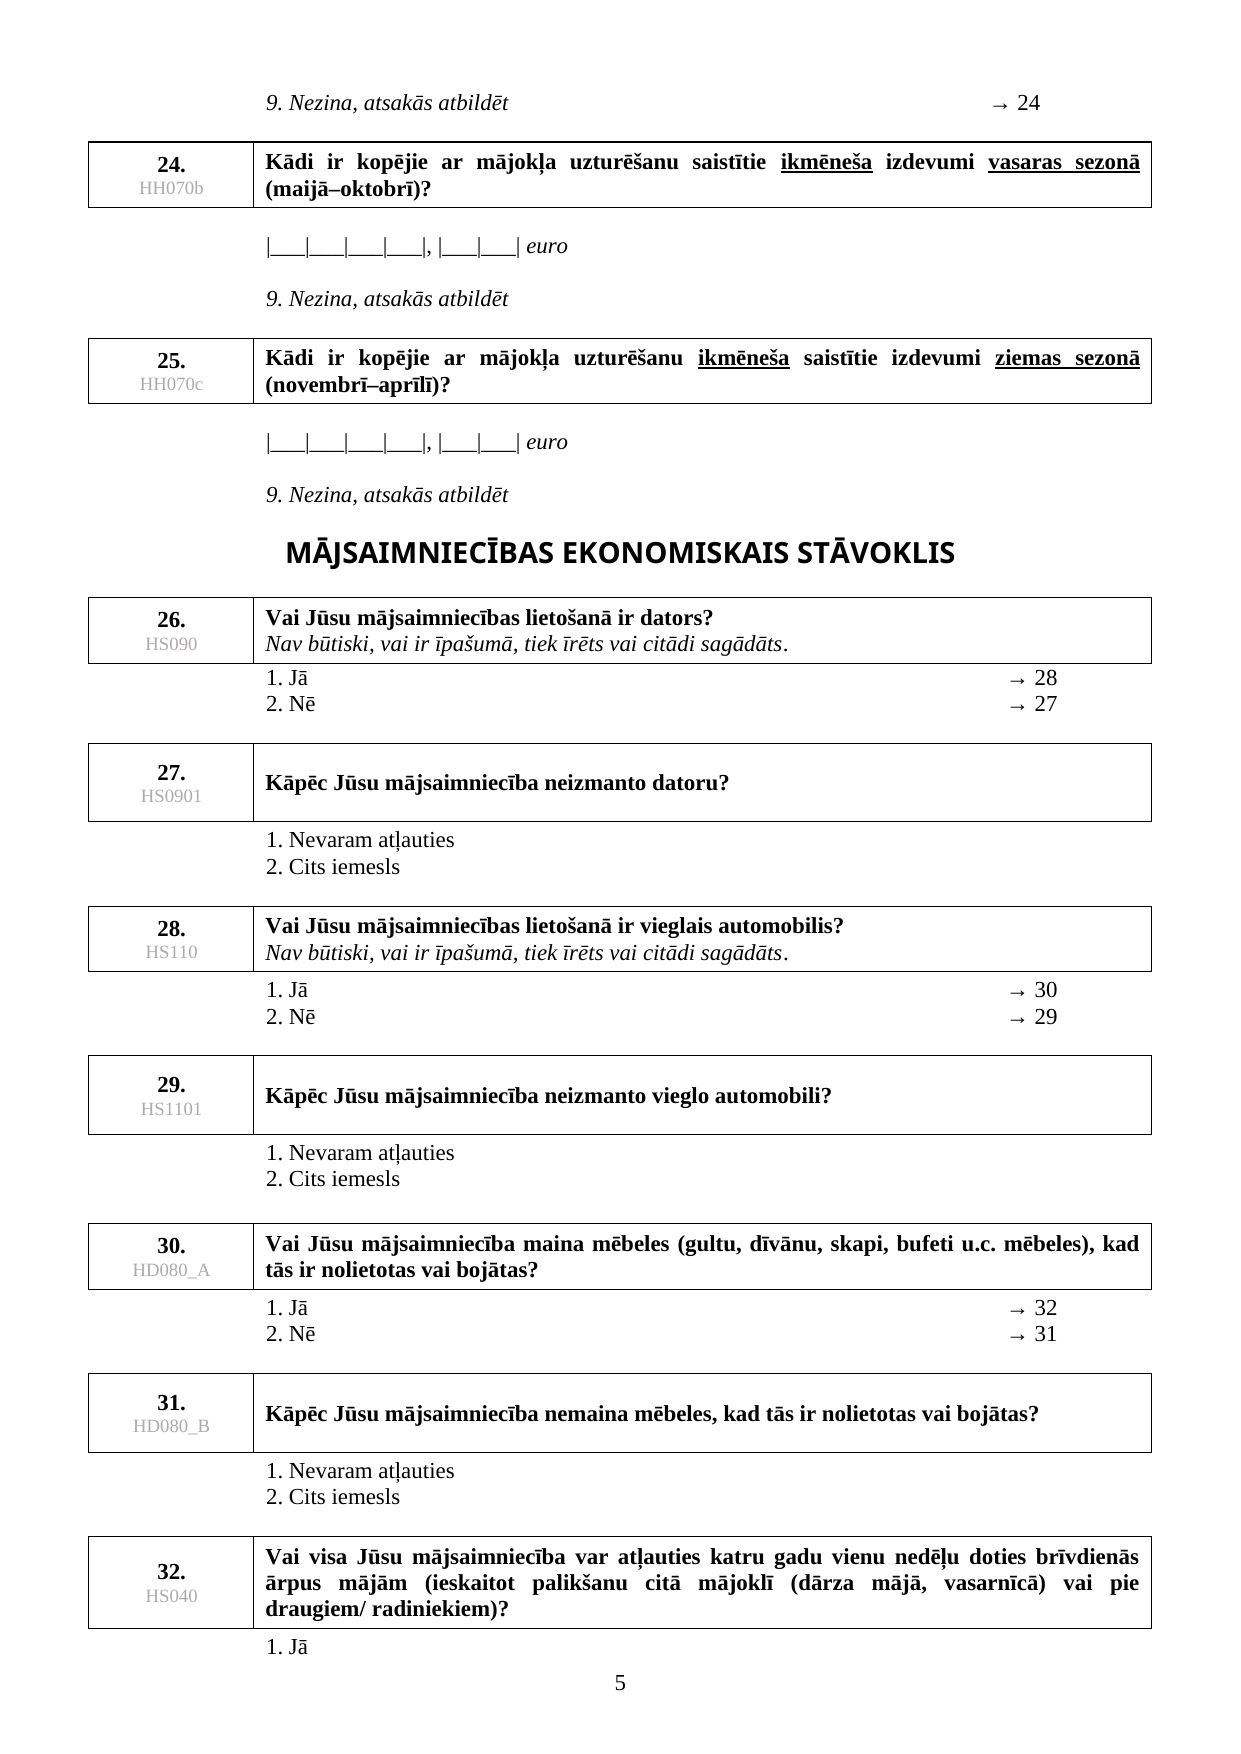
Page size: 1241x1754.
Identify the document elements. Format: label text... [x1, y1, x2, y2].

table_header Kādi ir kopējie ar mājokļa uzturēšanu ikmēneša saistītie izdevumi ziemas sezonā (novembrī–aprīlī)? [254, 339, 1151, 403]
table_header 24. HH070b [89, 143, 253, 207]
text |___|___|___|___|, |___|___| euro [266, 428, 1152, 454]
text 2. Nē → 29 [266, 1003, 1152, 1029]
table_header Kāpēc Jūsu mājsaimniecība neizmanto datoru? [254, 744, 1151, 821]
text 1. Jā → 28 [266, 664, 1152, 690]
text 9. Nezina, atsakās atbildēt → 24 [266, 89, 1152, 115]
table_header 27. HS0901 [89, 744, 253, 821]
table_header Vai Jūsu mājsaimniecības lietošanā ir vieglais automobilis? Nav būtiski, vai ir īpašumā, tiek īrēts vai citādi sagādāts. [254, 907, 1151, 971]
text 1. Jā → 30 [266, 976, 1152, 1003]
table_header Vai Jūsu mājsaimniecība maina mēbeles (gultu, dīvānu, skapi, bufeti u.c. mēbeles), kad tās ir nolietotas vai bojātas? [254, 1224, 1151, 1289]
text 1. Nevaram atļauties [266, 826, 1152, 853]
table_header Vai visa Jūsu mājsaimniecība var atļauties katru gadu vienu nedēļu doties brīvdienās ārpus mājām (ieskaitot palikšanu citā mājoklī (dārza mājā, vasarnīcā) vai pie draugiem/ radiniekiem)? [254, 1537, 1151, 1628]
text 1. Nevaram atļauties [266, 1139, 1152, 1166]
text 2. Cits iemesls [266, 1166, 1152, 1192]
text 2. Nē → 31 [266, 1320, 1152, 1347]
text 2. Nē → 27 [266, 690, 1152, 716]
table_header 32. HS040 [89, 1537, 253, 1628]
text mājsaimniecības ekonomiskais stāvoklis [89, 532, 1152, 572]
table_header 25. HH070c [89, 339, 253, 403]
text 9. Nezina, atsakās atbildēt [266, 481, 1152, 507]
text 1. Jā → 32 [266, 1294, 1152, 1320]
table_header 26. HS090 [89, 598, 253, 663]
table_header Kāpēc Jūsu mājsaimniecība neizmanto vieglo automobili? [254, 1056, 1151, 1134]
table_header 28. HS110 [89, 907, 253, 971]
table_header 29. HS1101 [89, 1056, 253, 1134]
text 9. Nezina, atsakās atbildēt [266, 285, 1152, 311]
text 1. Jā [266, 1633, 1152, 1659]
table_header Kāpēc Jūsu mājsaimniecība nemaina mēbeles, kad tās ir nolietotas vai bojātas? [254, 1374, 1151, 1452]
table_header 31. HD080_B [89, 1374, 253, 1452]
table_header Vai Jūsu mājsaimniecības lietošanā ir dators? Nav būtiski, vai ir īpašumā, tiek īrēts vai citādi sagādāts. [254, 598, 1151, 663]
text 2. Cits iemesls [266, 853, 1152, 879]
text |___|___|___|___|, |___|___| euro [266, 232, 1152, 258]
table_header Kādi ir kopējie ar mājokļa uzturēšanu saistītie ikmēneša izdevumi vasaras sezonā (maijā–oktobrī)? [254, 143, 1151, 207]
text 1. Nevaram atļauties [266, 1457, 1152, 1483]
text 2. Cits iemesls [266, 1483, 1152, 1509]
table_header 30. HD080_A [89, 1224, 253, 1289]
